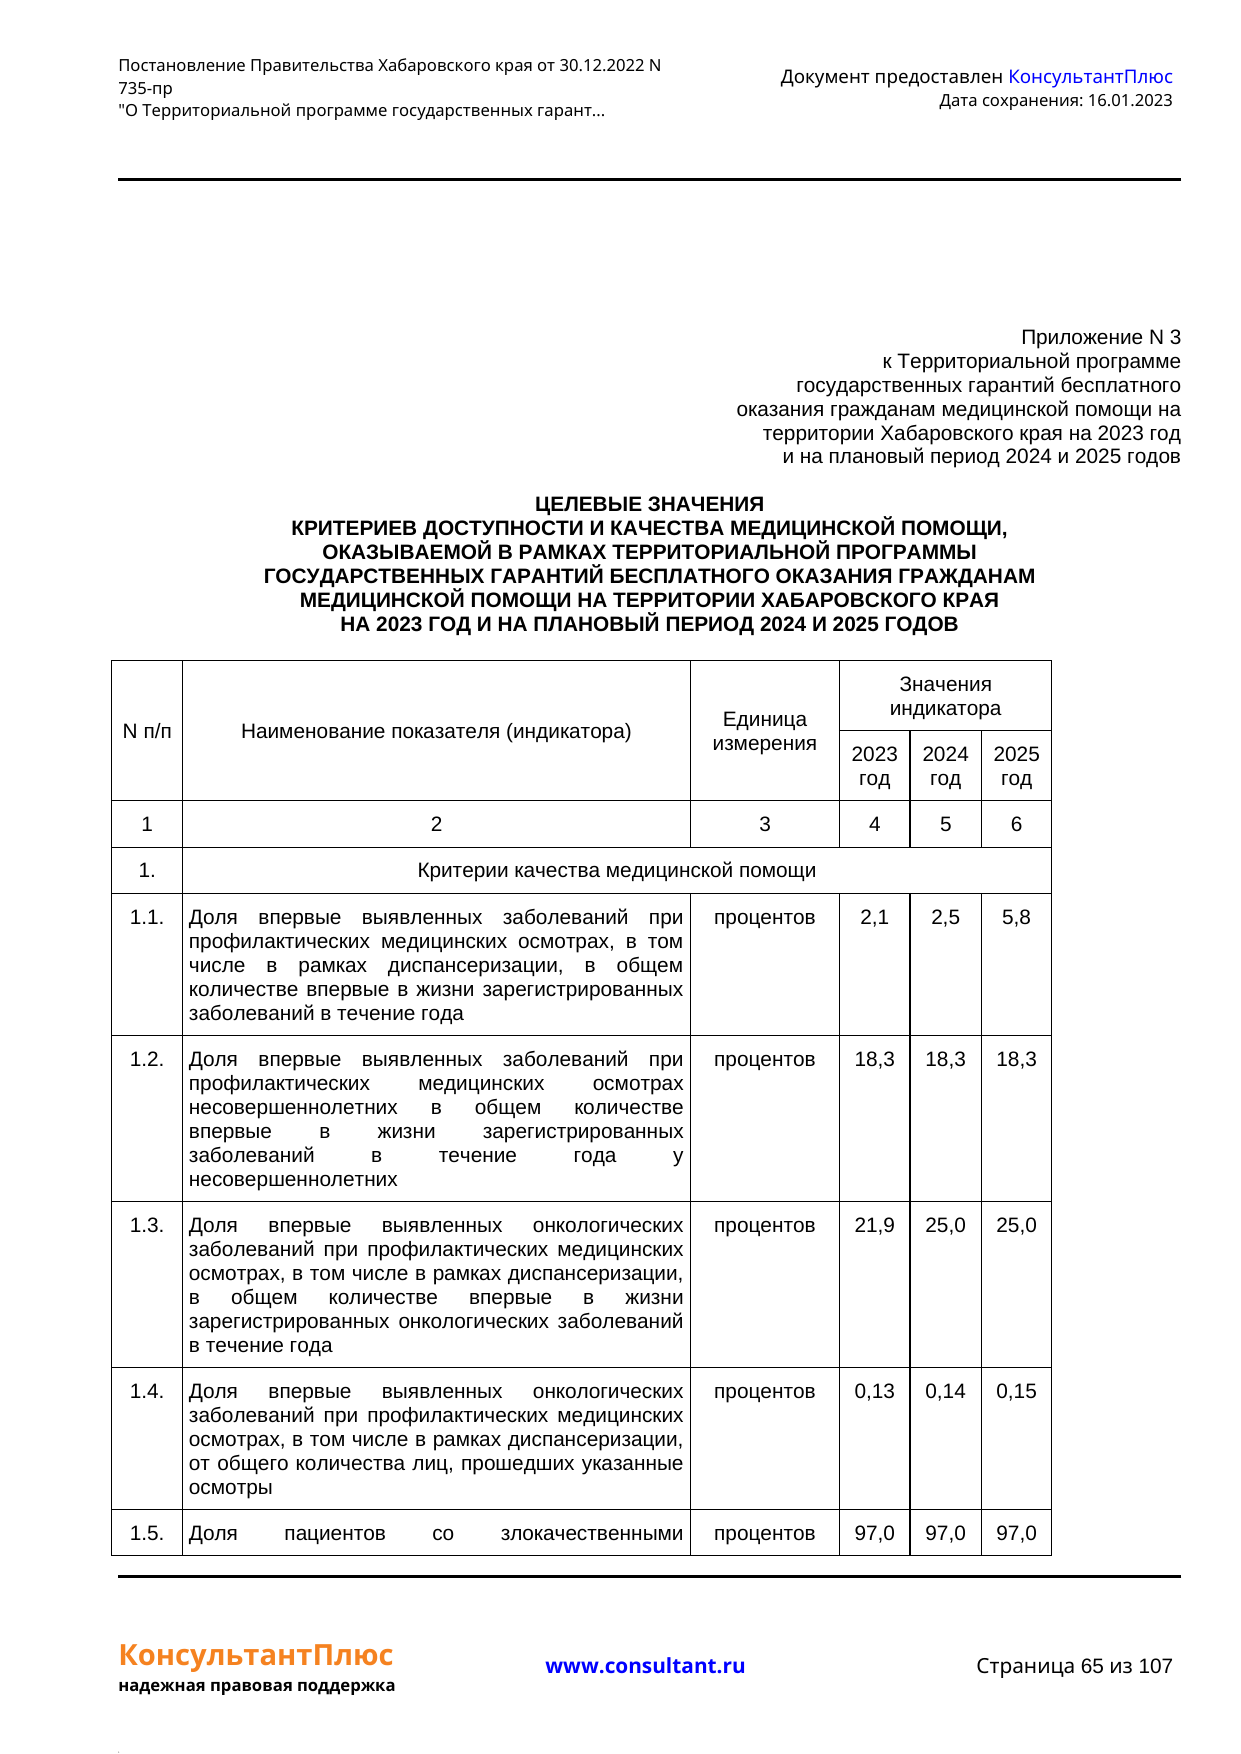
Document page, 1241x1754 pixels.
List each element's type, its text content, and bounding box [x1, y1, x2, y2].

table_cell 2 [183, 801, 690, 847]
table_cell 0,14 [911, 1368, 981, 1509]
text Приложение N 3 [118, 324, 1181, 348]
table_cell 25,0 [911, 1202, 981, 1367]
title НА 2023 ГОД И НА ПЛАНОВЫЙ ПЕРИОД 2024 И 2025 ГОДОВ [118, 612, 1181, 636]
text государственных гарантий бесплатного [118, 372, 1181, 396]
table_cell процентов [691, 1202, 839, 1367]
table_cell 97,0 [982, 1510, 1051, 1555]
table_cell процентов [691, 1368, 839, 1509]
table_cell 1 [112, 801, 182, 847]
table_cell Доля впервые выявленных онкологических заболеваний при профилактических медицинских осмотрах, в том числе в рамках диспансеризации, от общего количества лиц, прошедших указанные осмотры [183, 1368, 690, 1509]
table_cell 1.4. [112, 1368, 182, 1509]
table_cell 2025 год [982, 731, 1051, 800]
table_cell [183, 1510, 690, 1555]
table_header Значения индикатора [840, 661, 1051, 730]
text территории Хабаровского края на 2023 год [118, 420, 1181, 444]
text к Территориальной программе [118, 348, 1181, 372]
table_cell 2024 год [911, 731, 981, 800]
table_cell 1.2. [112, 1036, 182, 1201]
table_header N п/п [112, 661, 182, 800]
table_cell Критерии качества медицинской помощи [183, 848, 1051, 893]
table_header Единица измерения [691, 661, 839, 800]
text оказания гражданам медицинской помощи на [118, 396, 1181, 420]
table_cell 5 [911, 801, 981, 847]
title ГОСУДАРСТВЕННЫХ ГАРАНТИЙ БЕСПЛАТНОГО ОКАЗАНИЯ ГРАЖДАНАМ [118, 564, 1181, 588]
table_cell 18,3 [911, 1036, 981, 1201]
title ЦЕЛЕВЫЕ ЗНАЧЕНИЯ [118, 492, 1181, 516]
table_cell 4 [840, 801, 909, 847]
table_cell 18,3 [840, 1036, 909, 1201]
table_cell 0,15 [982, 1368, 1051, 1509]
title МЕДИЦИНСКОЙ ПОМОЩИ НА ТЕРРИТОРИИ ХАБАРОВСКОГО КРАЯ [118, 588, 1181, 612]
table_cell Доля впервые выявленных заболеваний при профилактических медицинских осмотрах, в том числе в рамках диспансеризации, в общем количестве впервые в жизни зарегистрированных заболеваний в течение года [183, 894, 690, 1035]
text и на плановый период 2024 и 2025 годов [118, 444, 1181, 468]
table_cell 2,5 [911, 894, 981, 1035]
table_cell Доля впервые выявленных онкологических заболеваний при профилактических медицинских осмотрах, в том числе в рамках диспансеризации, в общем количестве впервые в жизни зарегистрированных онкологических заболеваний в течение года [183, 1202, 690, 1367]
table_cell 5,8 [982, 894, 1051, 1035]
table_cell 97,0 [840, 1510, 909, 1555]
table_cell 1. [112, 848, 182, 893]
table_cell 3 [691, 801, 839, 847]
table_header Наименование показателя (индикатора) [183, 661, 690, 800]
table_cell 2023 год [840, 731, 909, 800]
table_cell процентов [691, 1510, 839, 1555]
title ОКАЗЫВАЕМОЙ В РАМКАХ ТЕРРИТОРИАЛЬНОЙ ПРОГРАММЫ [118, 540, 1181, 564]
table_cell 97,0 [911, 1510, 981, 1555]
table_cell процентов [691, 894, 839, 1035]
title КРИТЕРИЕВ ДОСТУПНОСТИ И КАЧЕСТВА МЕДИЦИНСКОЙ ПОМОЩИ, [118, 516, 1181, 540]
table_cell 1.5. [112, 1510, 182, 1555]
table_cell 1.1. [112, 894, 182, 1035]
table_cell 21,9 [840, 1202, 909, 1367]
table_cell 0,13 [840, 1368, 909, 1509]
table_cell 2,1 [840, 894, 909, 1035]
table_cell Доля впервые выявленных заболеваний при профилактических медицинских осмотрах несовершеннолетних в общем количестве впервые в жизни зарегистрированных заболеваний в течение года у несовершеннолетних [183, 1036, 690, 1201]
table_cell 1.3. [112, 1202, 182, 1367]
table_cell 18,3 [982, 1036, 1051, 1201]
table_cell 25,0 [982, 1202, 1051, 1367]
table_cell 6 [982, 801, 1051, 847]
table_cell процентов [691, 1036, 839, 1201]
